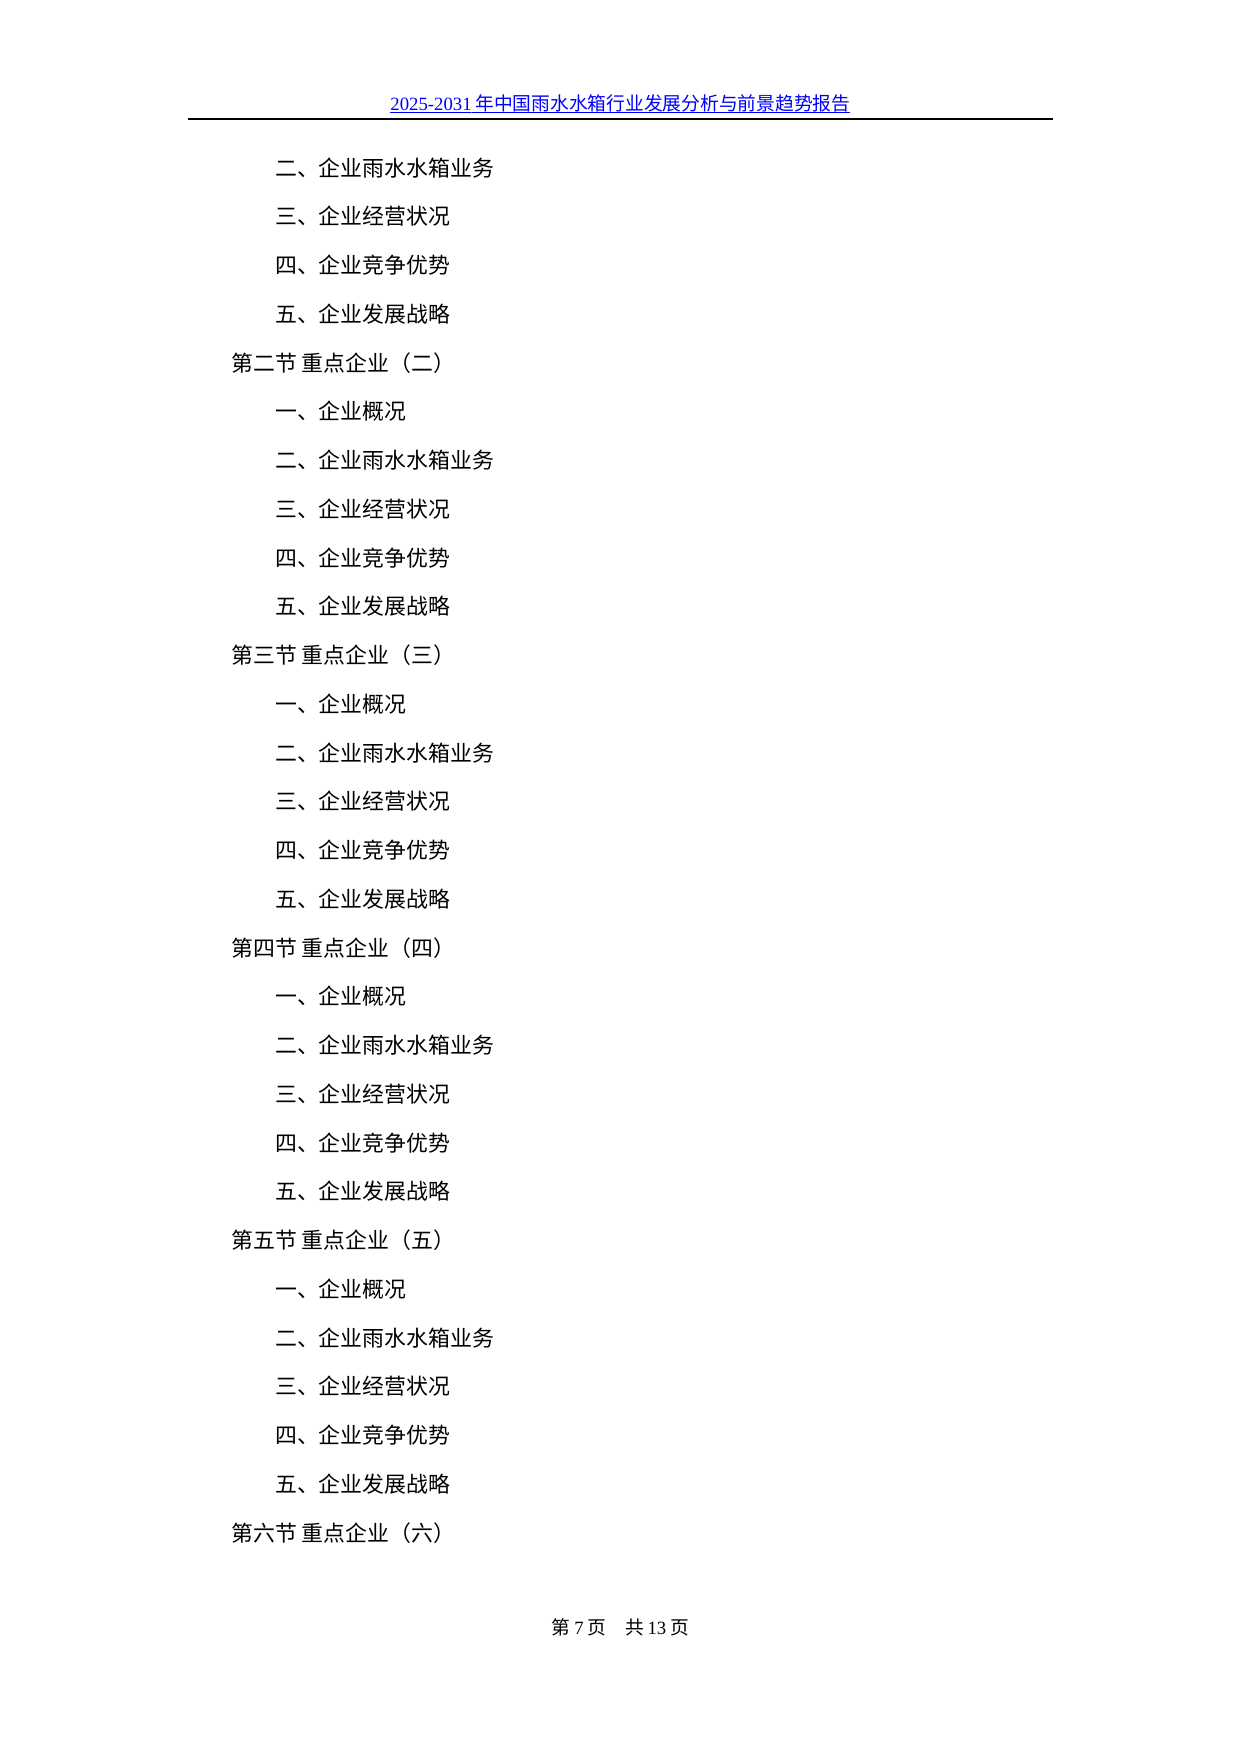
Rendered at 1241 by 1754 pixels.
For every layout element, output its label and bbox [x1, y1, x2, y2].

text [187, 150, 1053, 1548]
